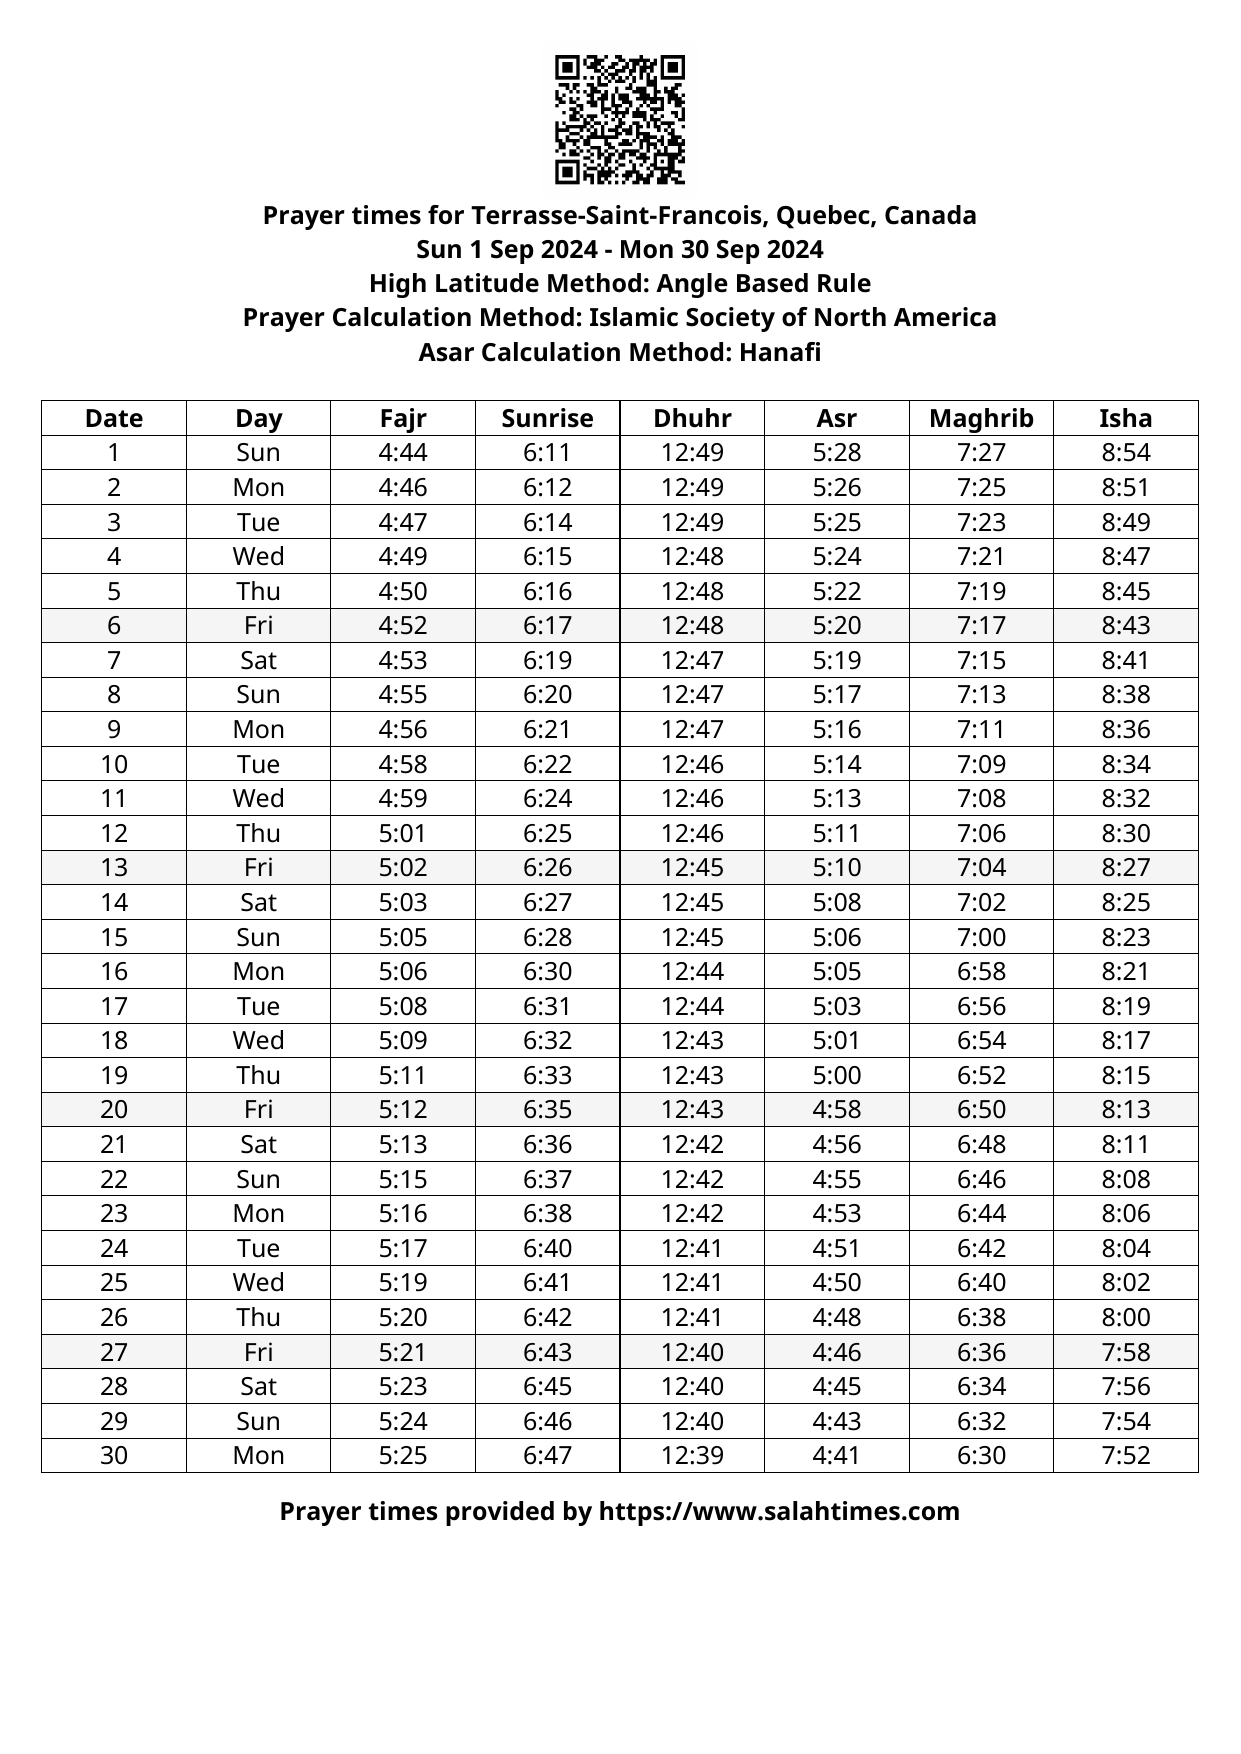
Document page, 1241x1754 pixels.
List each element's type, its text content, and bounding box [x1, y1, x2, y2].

table_cell 8:45 [1054, 574, 1198, 607]
table_cell 6:21 [476, 712, 619, 746]
table_cell 8:02 [1054, 1266, 1198, 1299]
table_cell 6:40 [476, 1231, 619, 1264]
table_cell 8:38 [1054, 678, 1198, 711]
table_cell 10 [42, 747, 186, 780]
table_cell 4:46 [331, 470, 475, 504]
table_cell 8:08 [1054, 1162, 1198, 1195]
table_cell 6:50 [910, 1093, 1053, 1126]
table_cell 12:44 [621, 954, 764, 988]
table_cell 5:01 [765, 1024, 909, 1057]
table_cell 24 [42, 1231, 186, 1264]
table_cell 4:45 [765, 1369, 909, 1403]
table_cell 12:43 [621, 1093, 764, 1126]
table_cell 29 [42, 1404, 186, 1437]
table_cell Wed [187, 539, 330, 573]
table_cell 4:53 [765, 1196, 909, 1230]
table_cell 4:43 [765, 1404, 909, 1437]
table_cell Sat [187, 885, 330, 919]
table_cell 7:15 [910, 643, 1053, 677]
table_cell Sun [187, 436, 330, 469]
table_cell 5:21 [331, 1335, 475, 1368]
text Sun 1 Sep 2024 - Mon 30 Sep 2024 [42, 232, 1198, 266]
table_cell 12:40 [621, 1335, 764, 1368]
table_cell 8:06 [1054, 1196, 1198, 1230]
table_cell 6:30 [910, 1439, 1053, 1472]
table_cell Thu [187, 816, 330, 849]
table_cell 6:14 [476, 505, 619, 538]
table_cell 6:26 [476, 851, 619, 884]
table_cell 6:45 [476, 1369, 619, 1403]
table_cell 7:19 [910, 574, 1053, 607]
table_cell 6:27 [476, 885, 619, 919]
table_cell 28 [42, 1369, 186, 1403]
table_cell 5:19 [331, 1266, 475, 1299]
table_cell 8:11 [1054, 1127, 1198, 1161]
table_cell Thu [187, 574, 330, 607]
table_cell Sun [187, 1162, 330, 1195]
text Prayer Calculation Method: Islamic Society of North America [42, 300, 1198, 334]
table_cell 12:42 [621, 1127, 764, 1161]
table_cell 5:20 [331, 1300, 475, 1334]
table_cell 1 [42, 436, 186, 469]
table_cell 12:43 [621, 1058, 764, 1092]
table_cell 7 [42, 643, 186, 677]
table_cell 6:58 [910, 954, 1053, 988]
table_cell 6:38 [910, 1300, 1053, 1334]
table_cell 6:38 [476, 1196, 619, 1230]
table_cell 7:54 [1054, 1404, 1198, 1437]
table_cell Thu [187, 1300, 330, 1334]
table_cell 12:48 [621, 609, 764, 642]
table_cell 11 [42, 781, 186, 815]
table_cell 5:09 [331, 1024, 475, 1057]
table_cell 4:53 [331, 643, 475, 677]
table_cell 4 [42, 539, 186, 573]
table_cell Tue [187, 505, 330, 538]
table_cell 6:43 [476, 1335, 619, 1368]
table_cell 5:11 [765, 816, 909, 849]
table_cell 6:41 [476, 1266, 619, 1299]
table_cell 6:40 [910, 1266, 1053, 1299]
table_cell 12:47 [621, 712, 764, 746]
table_cell 6:22 [476, 747, 619, 780]
table_cell 27 [42, 1335, 186, 1368]
table_cell 7:21 [910, 539, 1053, 573]
table_cell 8:30 [1054, 816, 1198, 849]
table_cell 5:06 [331, 954, 475, 988]
table_cell 12:43 [621, 1024, 764, 1057]
table_header Fajr [331, 401, 475, 434]
table_cell 5:14 [765, 747, 909, 780]
table_cell 6:31 [476, 989, 619, 1022]
table_cell 5:26 [765, 470, 909, 504]
table_cell 6:16 [476, 574, 619, 607]
table_cell 12:40 [621, 1369, 764, 1403]
table_cell Fri [187, 851, 330, 884]
table_cell 13 [42, 851, 186, 884]
table_header Dhuhr [621, 401, 764, 434]
table_cell 4:47 [331, 505, 475, 538]
table_cell 12:41 [621, 1266, 764, 1299]
table_cell Wed [187, 1266, 330, 1299]
table_cell 12:39 [621, 1439, 764, 1472]
table_cell 6:42 [910, 1231, 1053, 1264]
table_cell 7:00 [910, 920, 1053, 953]
table_cell 12:46 [621, 816, 764, 849]
table_cell 12:41 [621, 1231, 764, 1264]
table_cell 6:11 [476, 436, 619, 469]
text Prayer times for Terrasse-Saint-Francois, Quebec, Canada [42, 198, 1198, 232]
table_cell 6:34 [910, 1369, 1053, 1403]
table_cell 21 [42, 1127, 186, 1161]
table_cell 8:36 [1054, 712, 1198, 746]
table_cell Wed [187, 1024, 330, 1057]
table_header Asr [765, 401, 909, 434]
table_cell 6:54 [910, 1024, 1053, 1057]
table_cell 6:48 [910, 1127, 1053, 1161]
table_cell 9 [42, 712, 186, 746]
table_cell 8:54 [1054, 436, 1198, 469]
table_cell 5:08 [331, 989, 475, 1022]
table_cell Tue [187, 1231, 330, 1264]
table_cell 5:17 [765, 678, 909, 711]
table_cell 6:47 [476, 1439, 619, 1472]
table_cell 8:51 [1054, 470, 1198, 504]
table_cell 7:52 [1054, 1439, 1198, 1472]
table_cell 12:45 [621, 885, 764, 919]
table_cell Mon [187, 954, 330, 988]
table_cell 12:49 [621, 470, 764, 504]
table_cell 6:17 [476, 609, 619, 642]
table_cell 4:50 [765, 1266, 909, 1299]
table_cell 12:48 [621, 574, 764, 607]
table_cell 6:33 [476, 1058, 619, 1092]
table_cell 5:24 [331, 1404, 475, 1437]
table_cell 6:12 [476, 470, 619, 504]
table_cell 6:25 [476, 816, 619, 849]
table_cell 12:42 [621, 1196, 764, 1230]
table_cell Wed [187, 781, 330, 815]
table_cell 4:56 [331, 712, 475, 746]
table_cell 4:46 [765, 1335, 909, 1368]
table_cell 4:56 [765, 1127, 909, 1161]
table_cell 5:08 [765, 885, 909, 919]
table_cell 23 [42, 1196, 186, 1230]
table_cell 6:56 [910, 989, 1053, 1022]
table_cell Sun [187, 678, 330, 711]
table_cell 7:13 [910, 678, 1053, 711]
table_header Day [187, 401, 330, 434]
table_cell 12:48 [621, 539, 764, 573]
table_cell Mon [187, 1439, 330, 1472]
table_cell 8:21 [1054, 954, 1198, 988]
table_cell 8:04 [1054, 1231, 1198, 1264]
table_cell 12:45 [621, 920, 764, 953]
table_cell 6:19 [476, 643, 619, 677]
table_cell 8:17 [1054, 1024, 1198, 1057]
table_cell 6:35 [476, 1093, 619, 1126]
table_cell 8:27 [1054, 851, 1198, 884]
table_cell Tue [187, 989, 330, 1022]
table_cell 6:32 [476, 1024, 619, 1057]
table_cell 6:36 [476, 1127, 619, 1161]
table_cell 4:41 [765, 1439, 909, 1472]
table_cell 5:01 [331, 816, 475, 849]
table_cell 19 [42, 1058, 186, 1092]
table_cell 15 [42, 920, 186, 953]
table_cell 4:52 [331, 609, 475, 642]
table_cell 6:42 [476, 1300, 619, 1334]
table_cell 8:41 [1054, 643, 1198, 677]
table_cell 12:42 [621, 1162, 764, 1195]
table_cell 5:05 [331, 920, 475, 953]
table_cell 26 [42, 1300, 186, 1334]
table_cell Thu [187, 1058, 330, 1092]
table_cell 16 [42, 954, 186, 988]
table_cell 6:52 [910, 1058, 1053, 1092]
table_cell 7:17 [910, 609, 1053, 642]
table_cell 8:00 [1054, 1300, 1198, 1334]
table_cell 5:24 [765, 539, 909, 573]
table_cell 5:00 [765, 1058, 909, 1092]
table_cell 20 [42, 1093, 186, 1126]
table_cell 4:44 [331, 436, 475, 469]
table_cell 5:23 [331, 1369, 475, 1403]
table_cell 5:15 [331, 1162, 475, 1195]
table_header Maghrib [910, 401, 1053, 434]
table_cell Sun [187, 1404, 330, 1437]
table_cell 8:47 [1054, 539, 1198, 573]
table_cell 4:55 [331, 678, 475, 711]
table_cell 6:37 [476, 1162, 619, 1195]
table_cell 6:46 [910, 1162, 1053, 1195]
table_cell 25 [42, 1266, 186, 1299]
table_cell 5:28 [765, 436, 909, 469]
table_cell 12:40 [621, 1404, 764, 1437]
table_cell 5:19 [765, 643, 909, 677]
table_cell Mon [187, 470, 330, 504]
table_cell 5:06 [765, 920, 909, 953]
table_cell 6 [42, 609, 186, 642]
table_cell Sat [187, 1369, 330, 1403]
table_cell 5:03 [765, 989, 909, 1022]
table_cell 6:32 [910, 1404, 1053, 1437]
table_cell 5:16 [331, 1196, 475, 1230]
table_cell 5:10 [765, 851, 909, 884]
table_cell Sun [187, 920, 330, 953]
table_cell 8:15 [1054, 1058, 1198, 1092]
table_cell 7:06 [910, 816, 1053, 849]
text Asar Calculation Method: Hanafi [42, 334, 1198, 368]
table_cell 12:46 [621, 781, 764, 815]
table_header Date [42, 401, 186, 434]
table_cell 8:23 [1054, 920, 1198, 953]
table_cell 7:56 [1054, 1369, 1198, 1403]
table_cell 4:50 [331, 574, 475, 607]
table_cell 5:13 [765, 781, 909, 815]
table_cell 6:44 [910, 1196, 1053, 1230]
table_cell 12:47 [621, 678, 764, 711]
table_cell 22 [42, 1162, 186, 1195]
text Prayer times provided by https://www.salahtimes.com [42, 1494, 1198, 1528]
table_cell 6:46 [476, 1404, 619, 1437]
table_cell Sat [187, 643, 330, 677]
table_cell 8:19 [1054, 989, 1198, 1022]
table_header Sunrise [476, 401, 619, 434]
table_cell 5:22 [765, 574, 909, 607]
table_cell 12:45 [621, 851, 764, 884]
table_cell 4:48 [765, 1300, 909, 1334]
table_cell Fri [187, 1093, 330, 1126]
table_cell 6:20 [476, 678, 619, 711]
table_cell 7:27 [910, 436, 1053, 469]
table_cell 5:25 [765, 505, 909, 538]
table_cell 4:59 [331, 781, 475, 815]
table_cell 5:17 [331, 1231, 475, 1264]
table_cell Fri [187, 609, 330, 642]
table_cell 7:25 [910, 470, 1053, 504]
table_cell 7:02 [910, 885, 1053, 919]
table_cell 4:58 [765, 1093, 909, 1126]
table_cell 7:58 [1054, 1335, 1198, 1368]
table_cell 5:05 [765, 954, 909, 988]
table_cell 8:49 [1054, 505, 1198, 538]
table_cell 5:03 [331, 885, 475, 919]
table_cell 8:25 [1054, 885, 1198, 919]
table_cell 4:55 [765, 1162, 909, 1195]
table_cell 6:15 [476, 539, 619, 573]
table_cell 8:32 [1054, 781, 1198, 815]
table_cell 7:09 [910, 747, 1053, 780]
table_cell 8:43 [1054, 609, 1198, 642]
table_cell 5:20 [765, 609, 909, 642]
table_cell 6:36 [910, 1335, 1053, 1368]
table_cell Mon [187, 712, 330, 746]
table_cell 12 [42, 816, 186, 849]
text High Latitude Method: Angle Based Rule [42, 266, 1198, 300]
table_cell Tue [187, 747, 330, 780]
table_cell 12:49 [621, 505, 764, 538]
table_cell 7:04 [910, 851, 1053, 884]
table_cell 5:16 [765, 712, 909, 746]
table_cell 17 [42, 989, 186, 1022]
table_cell 12:41 [621, 1300, 764, 1334]
table_cell 14 [42, 885, 186, 919]
table_cell 6:24 [476, 781, 619, 815]
table_cell 12:46 [621, 747, 764, 780]
table_cell 5:11 [331, 1058, 475, 1092]
table_cell 5 [42, 574, 186, 607]
table_cell 5:25 [331, 1439, 475, 1472]
table_cell Fri [187, 1335, 330, 1368]
table_cell 30 [42, 1439, 186, 1472]
table_cell Sat [187, 1127, 330, 1161]
table_cell 8 [42, 678, 186, 711]
table_cell 8:34 [1054, 747, 1198, 780]
table_cell 5:02 [331, 851, 475, 884]
table_cell 18 [42, 1024, 186, 1057]
table_cell 2 [42, 470, 186, 504]
table_cell 7:23 [910, 505, 1053, 538]
table_cell 6:28 [476, 920, 619, 953]
table_cell 7:11 [910, 712, 1053, 746]
table_cell 4:58 [331, 747, 475, 780]
table_cell Mon [187, 1196, 330, 1230]
table_cell 4:51 [765, 1231, 909, 1264]
table_cell 5:13 [331, 1127, 475, 1161]
table_cell 3 [42, 505, 186, 538]
table_header Isha [1054, 401, 1198, 434]
table_cell 6:30 [476, 954, 619, 988]
table_cell 4:49 [331, 539, 475, 573]
table_cell 12:49 [621, 436, 764, 469]
picture [542, 41, 699, 198]
table_cell 8:13 [1054, 1093, 1198, 1126]
table_cell 12:44 [621, 989, 764, 1022]
table_cell 12:47 [621, 643, 764, 677]
table_cell 7:08 [910, 781, 1053, 815]
table_cell 5:12 [331, 1093, 475, 1126]
